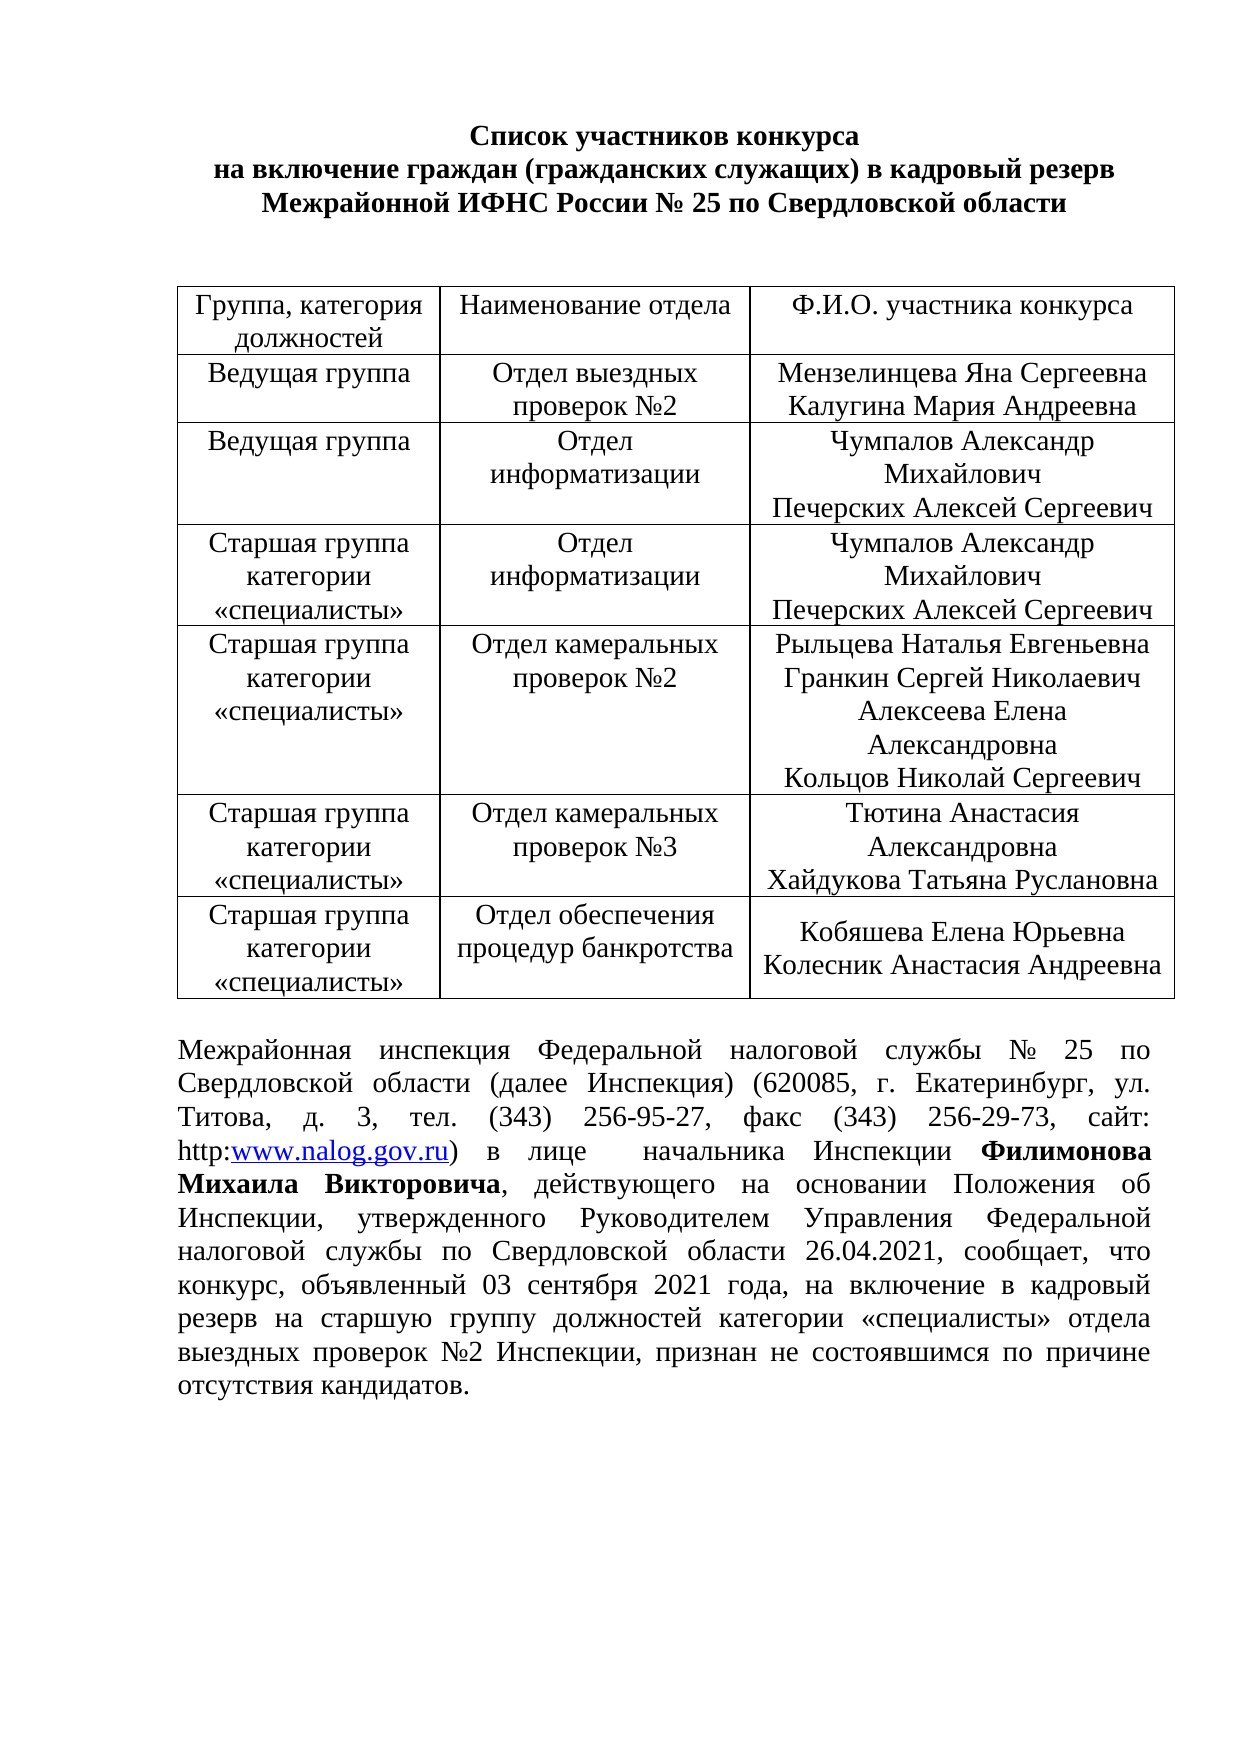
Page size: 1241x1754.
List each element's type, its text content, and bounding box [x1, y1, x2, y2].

table_cell Старшая группа категории «специалисты» [178, 525, 439, 625]
table_cell Тютина Анастасия Александровна Хайдукова Татьяна Руслановна [751, 795, 1174, 896]
table_cell Мензелинцева Яна Сергеевна Калугина Мария Андреевна [751, 355, 1174, 422]
table_cell Кобяшева Елена Юрьевна Колесник Анастасия Андреевна [751, 897, 1174, 997]
table_cell Отдел камеральных проверок №2 [441, 626, 749, 794]
table_cell Ведущая группа [178, 423, 439, 524]
table_header Ф.И.О. участника конкурса [751, 287, 1174, 354]
text Список участников конкурса [177, 118, 1152, 152]
table_cell Чумпалов Александр Михайлович Печерских Алексей Сергеевич [751, 525, 1174, 625]
table_cell Отдел камеральных проверок №3 [441, 795, 749, 896]
table_cell Отдел информатизации [441, 525, 749, 625]
text на включение граждан (гражданских служащих) в кадровый резерв [177, 152, 1152, 185]
table_cell Отдел информатизации [441, 423, 749, 524]
table_header Группа, категория должностей [178, 287, 439, 354]
table_header Наименование отдела [441, 287, 749, 354]
table_cell Рыльцева Наталья Евгеньевна Гранкин Сергей Николаевич Алексеева Елена Александровна Кольцов Николай Сергеевич [751, 626, 1174, 794]
table_cell Отдел выездных проверок №2 [441, 355, 749, 422]
table_cell Старшая группа категории «специалисты» [178, 897, 439, 997]
table_cell Ведущая группа [178, 355, 439, 422]
text Межрайонной ИФНС России № 25 по Свердловской области [177, 185, 1152, 219]
table_cell Чумпалов Александр Михайлович Печерских Алексей Сергеевич [751, 423, 1174, 524]
table_cell Старшая группа категории «специалисты» [178, 795, 439, 896]
table_cell Старшая группа категории «специалисты» [178, 626, 439, 794]
text Межрайонная инспекция Федеральной налоговой службы № 25 по Свердловской области (далее Инспекция) (. Екатеринбург, ул. Титова, д. 3, тел. (343) 256-95-27, факс (343) 256-29-73, сайт: http:www.nalog.gov.ru) в лице начальника Инспекции Филимонова Михаила Викторовича, действующего на основании Положения об Инспекции, утвержденного Руководителем Управления Федеральной налоговой службы по Свердловской области 26.04.2021, сообщает, что конкурс, объявленный 03 сентября 2021 года, на включение в кадровый резерв на старшую группу должностей категории «специалисты» отдела выездных проверок №2 Инспекции, признан не состоявшимся по причине отсутствия кандидатов. [177, 1032, 1152, 1401]
table_cell Отдел обеспечения процедур банкротства [441, 897, 749, 997]
